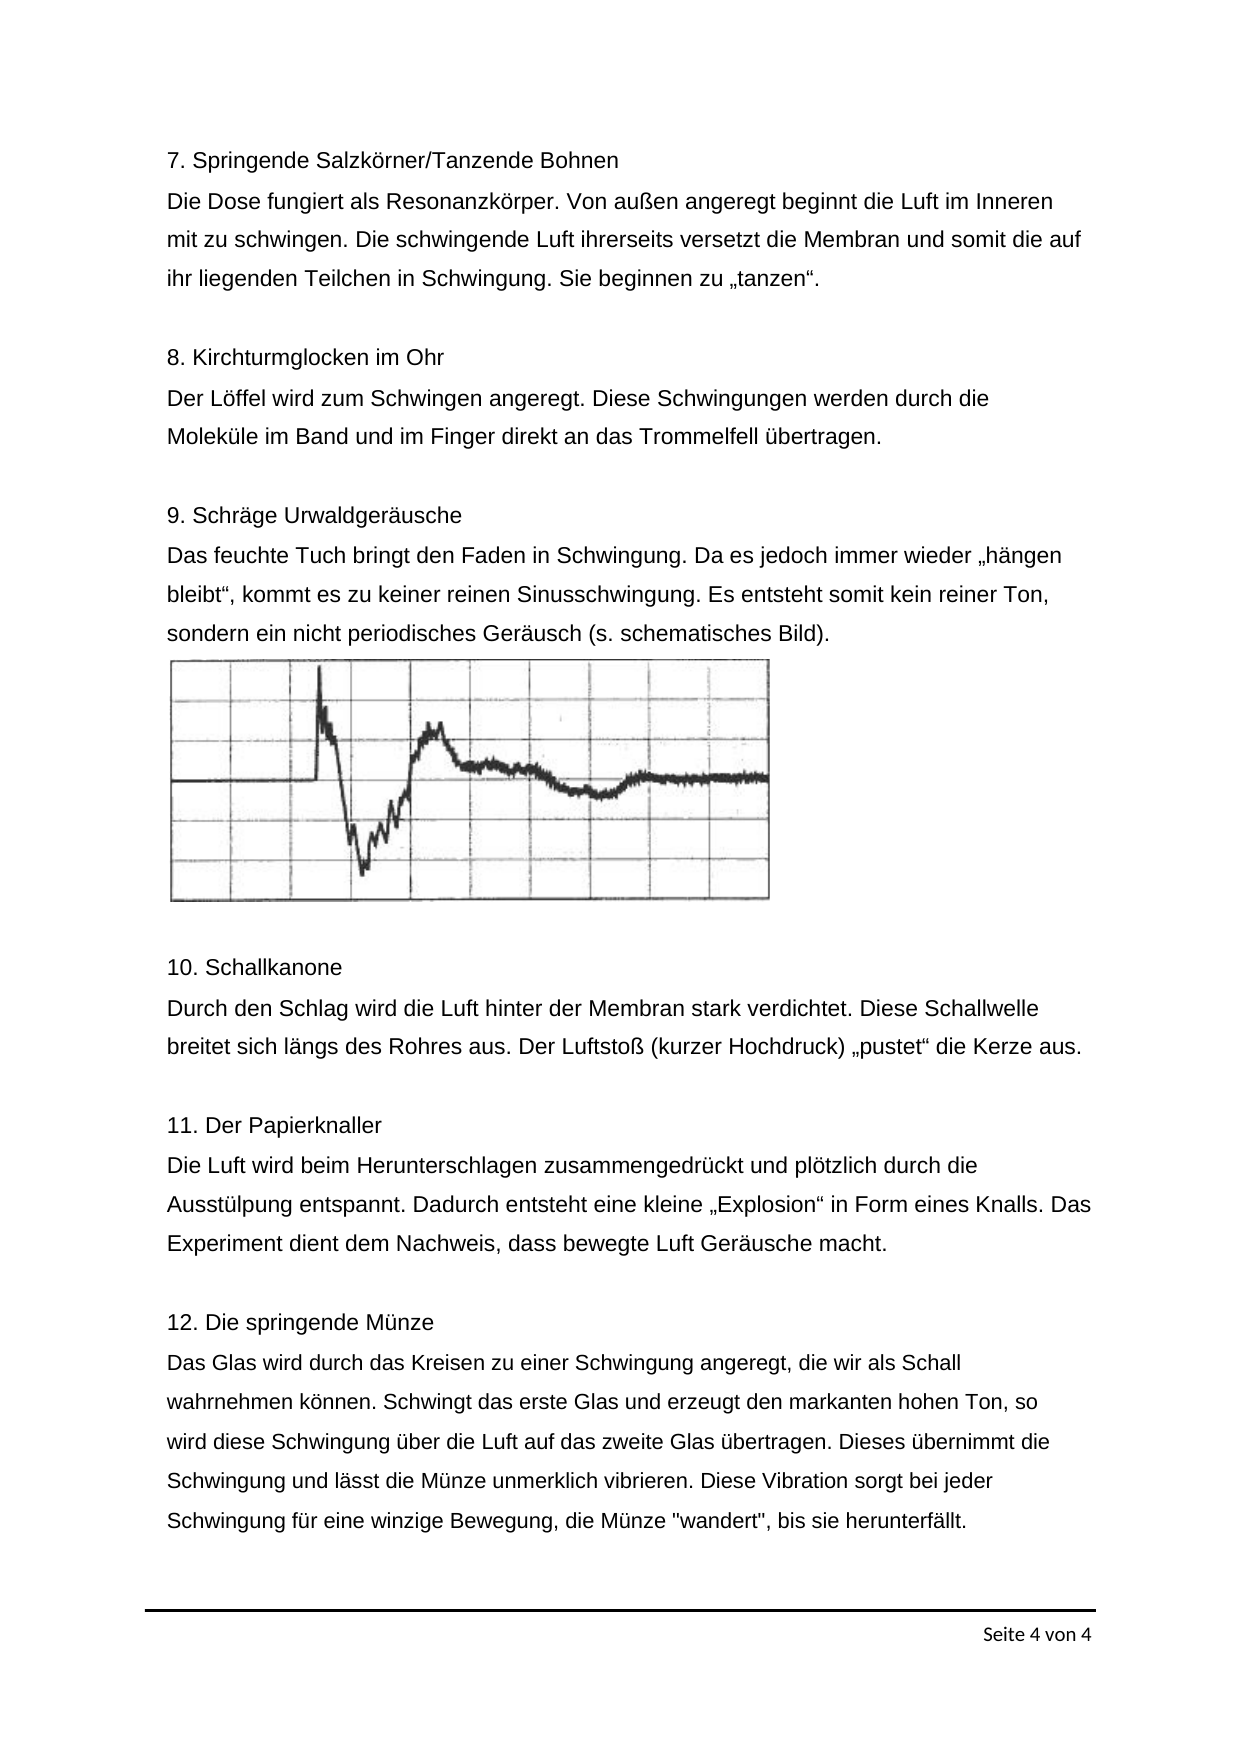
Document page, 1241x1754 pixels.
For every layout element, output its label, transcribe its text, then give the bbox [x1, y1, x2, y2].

picture [169, 659, 770, 902]
text Das feuchte Tuch bringt den Faden in Schwingung. Da es jedoch immer wieder „hängen bleibt“, kommt es zu keiner reinen Sinusschwingung. Es entsteht somit kein reiner Ton, sondern ein nicht periodisches Geräusch (s. schematisches Bild). [167, 542, 1062, 646]
text 9. Schräge Urwaldgeräusche [167, 502, 1092, 528]
text Das Glas wird durch das Kreisen zu einer Schwingung angeregt, die wir als Schall wahrnehmen können. Schwingt das erste Glas und erzeugt den markanten hohen Ton, so wird diese Schwingung über die Luft auf das zweite Glas übertragen. Dieses übernimmt die Schwingung und lässt die Münze unmerklich vibrieren. Diese Vibration sorgt bei jeder Schwingung für eine winzige Bewegung, die Münze "wandert", bis sie herunterfällt. [167, 1349, 1079, 1533]
text 10. Schallkanone [167, 954, 1092, 981]
text Die Dose fungiert als Resonanzkörper. Von außen angeregt beginnt die Luft im Inneren mit zu schwingen. Die schwingende Luft ihrerseits versetzt die Membran und somit die auf ihr liegenden Teilchen in Schwingung. Sie beginnen zu „tanzen“. [167, 188, 1089, 291]
text Durch den Schlag wird die Luft hinter der Membran stark verdichtet. Diese Schallwelle breitet sich längs des Rohres aus. Der Luftstoß (kurzer Hochdruck) „pustet“ die Kerze aus. [167, 994, 1083, 1059]
text Der Löffel wird zum Schwingen angeregt. Diese Schwingungen werden durch die Moleküle im Band und im Finger direkt an das Trommelfell übertragen. [167, 384, 1087, 449]
text Die Luft wird beim Herunterschlagen zusammengedrückt und plötzlich durch die Ausstülpung entspannt. Dadurch entsteht eine kleine „Explosion“ in Form eines Knalls. Das Experiment dient dem Nachweis, dass bewegte Luft Geräusche macht. [167, 1152, 1092, 1257]
text 11. Der Papierknaller [167, 1112, 1092, 1138]
text Seite 4 von 4 [150, 1621, 1092, 1646]
text 7. Springende Salzkörner/Tanzende Bohnen [167, 147, 1092, 174]
text 12. Die springende Münze [167, 1309, 1092, 1336]
text 8. Kirchturmglocken im Ohr [167, 344, 1092, 370]
